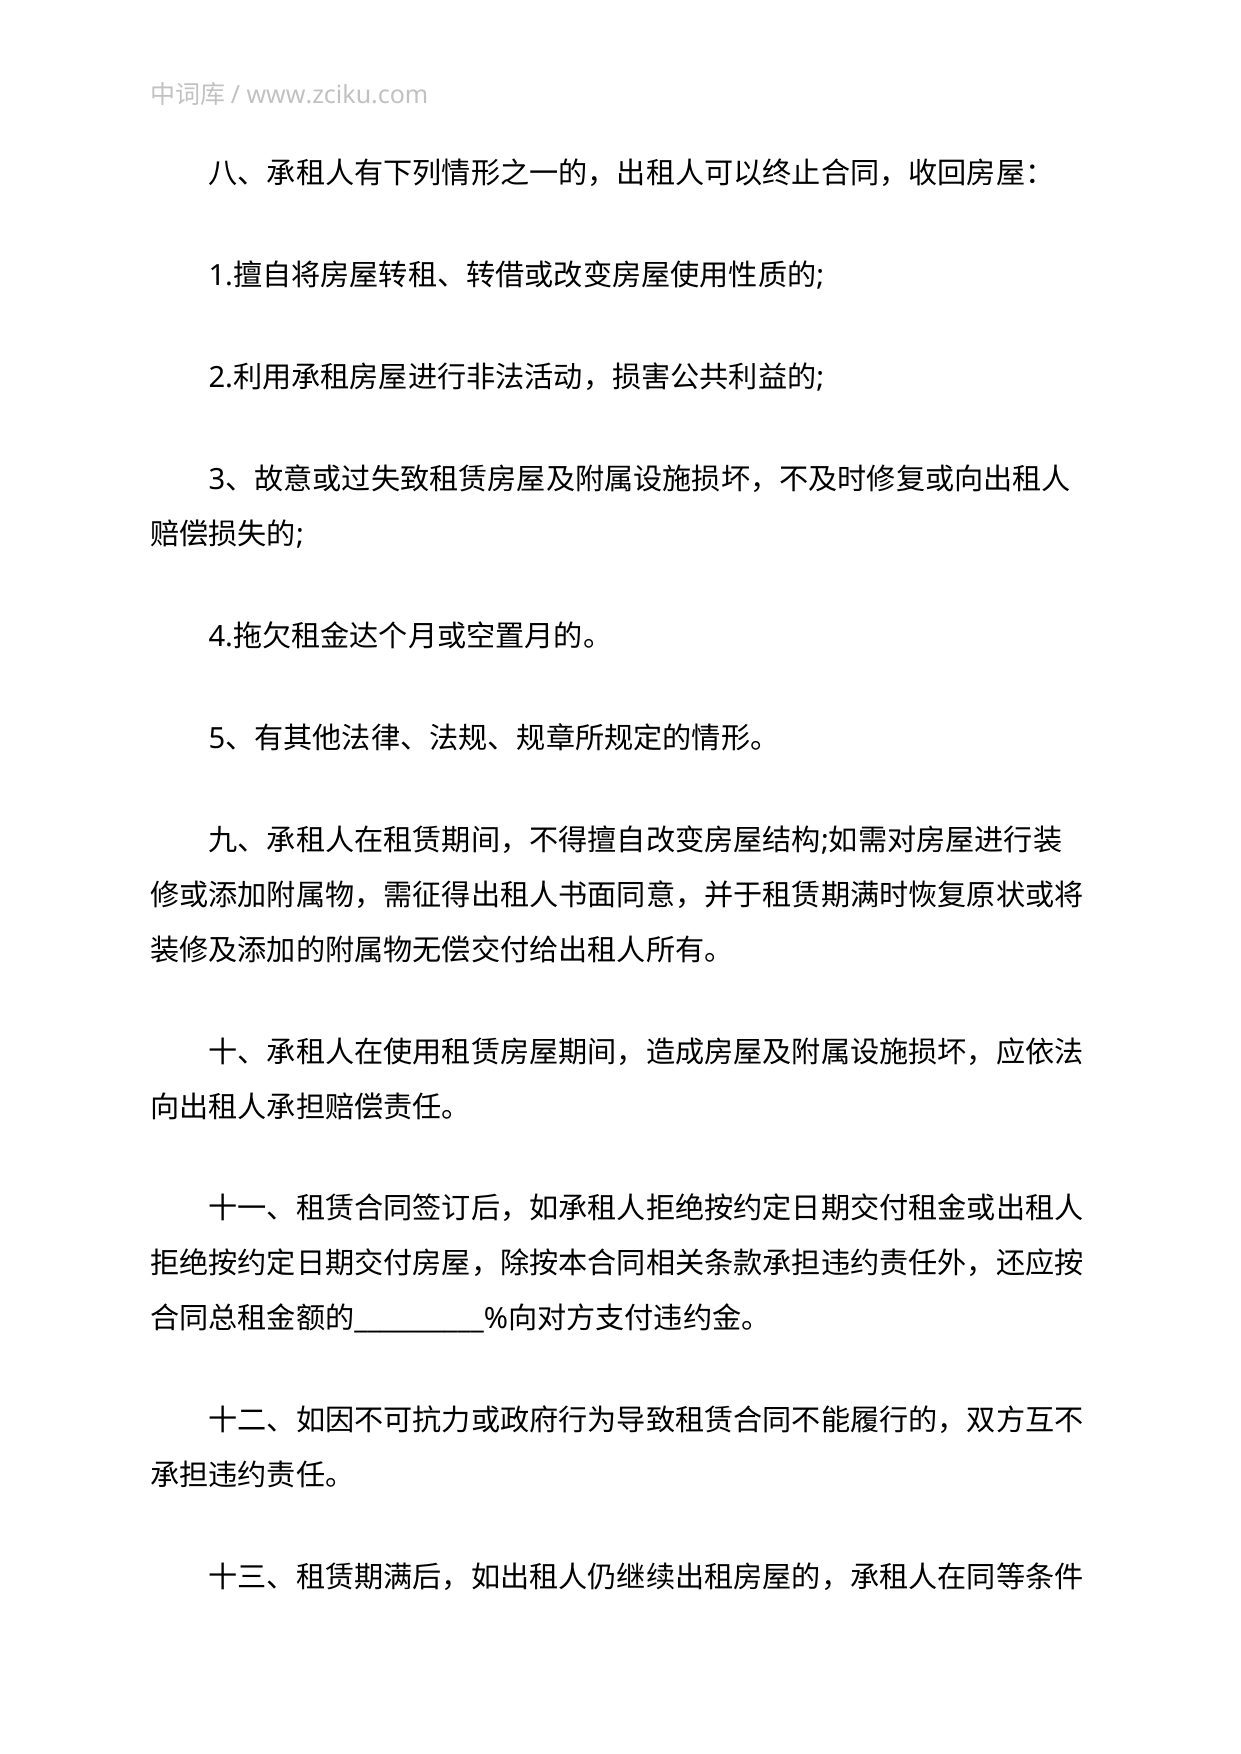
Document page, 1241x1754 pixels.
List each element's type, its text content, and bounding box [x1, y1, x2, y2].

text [150, 1553, 1090, 1596]
text 十、承租人在使用租赁房屋期间，造成房屋及附属设施损坏，应依法向出租人承担赔偿责任。 [150, 1028, 1090, 1126]
text 十二、如因不可抗力或政府行为导致租赁合同不能履行的，双方互不承担违约责任。 [150, 1397, 1090, 1494]
text 5、有其他法律、法规、规章所规定的情形。 [150, 715, 1090, 757]
text 1.擅自将房屋转租、转借或改变房屋使用性质的; [150, 252, 1090, 294]
text 4.拖欠租金达个月或空置月的。 [150, 613, 1090, 655]
text 九、承租人在租赁期间，不得擅自改变房屋结构;如需对房屋进行装修或添加附属物，需征得出租人书面同意，并于租赁期满时恢复原状或将装修及添加的附属物无偿交付给出租人所有。 [150, 817, 1090, 969]
text 八、承租人有下列情形之一的，出租人可以终止合同，收回房屋： [150, 150, 1090, 192]
text 2.利用承租房屋进行非法活动，损害公共利益的; [150, 354, 1090, 396]
text 3、故意或过失致租赁房屋及附属设施损坏，不及时修复或向出租人赔偿损失的; [150, 456, 1090, 553]
text 十一、租赁合同签订后，如承租人拒绝按约定日期交付租金或出租人拒绝按约定日期交付房屋，除按本合同相关条款承担违约责任外，还应按合同总租金额的__________%向对方支付违约金。 [150, 1185, 1090, 1337]
